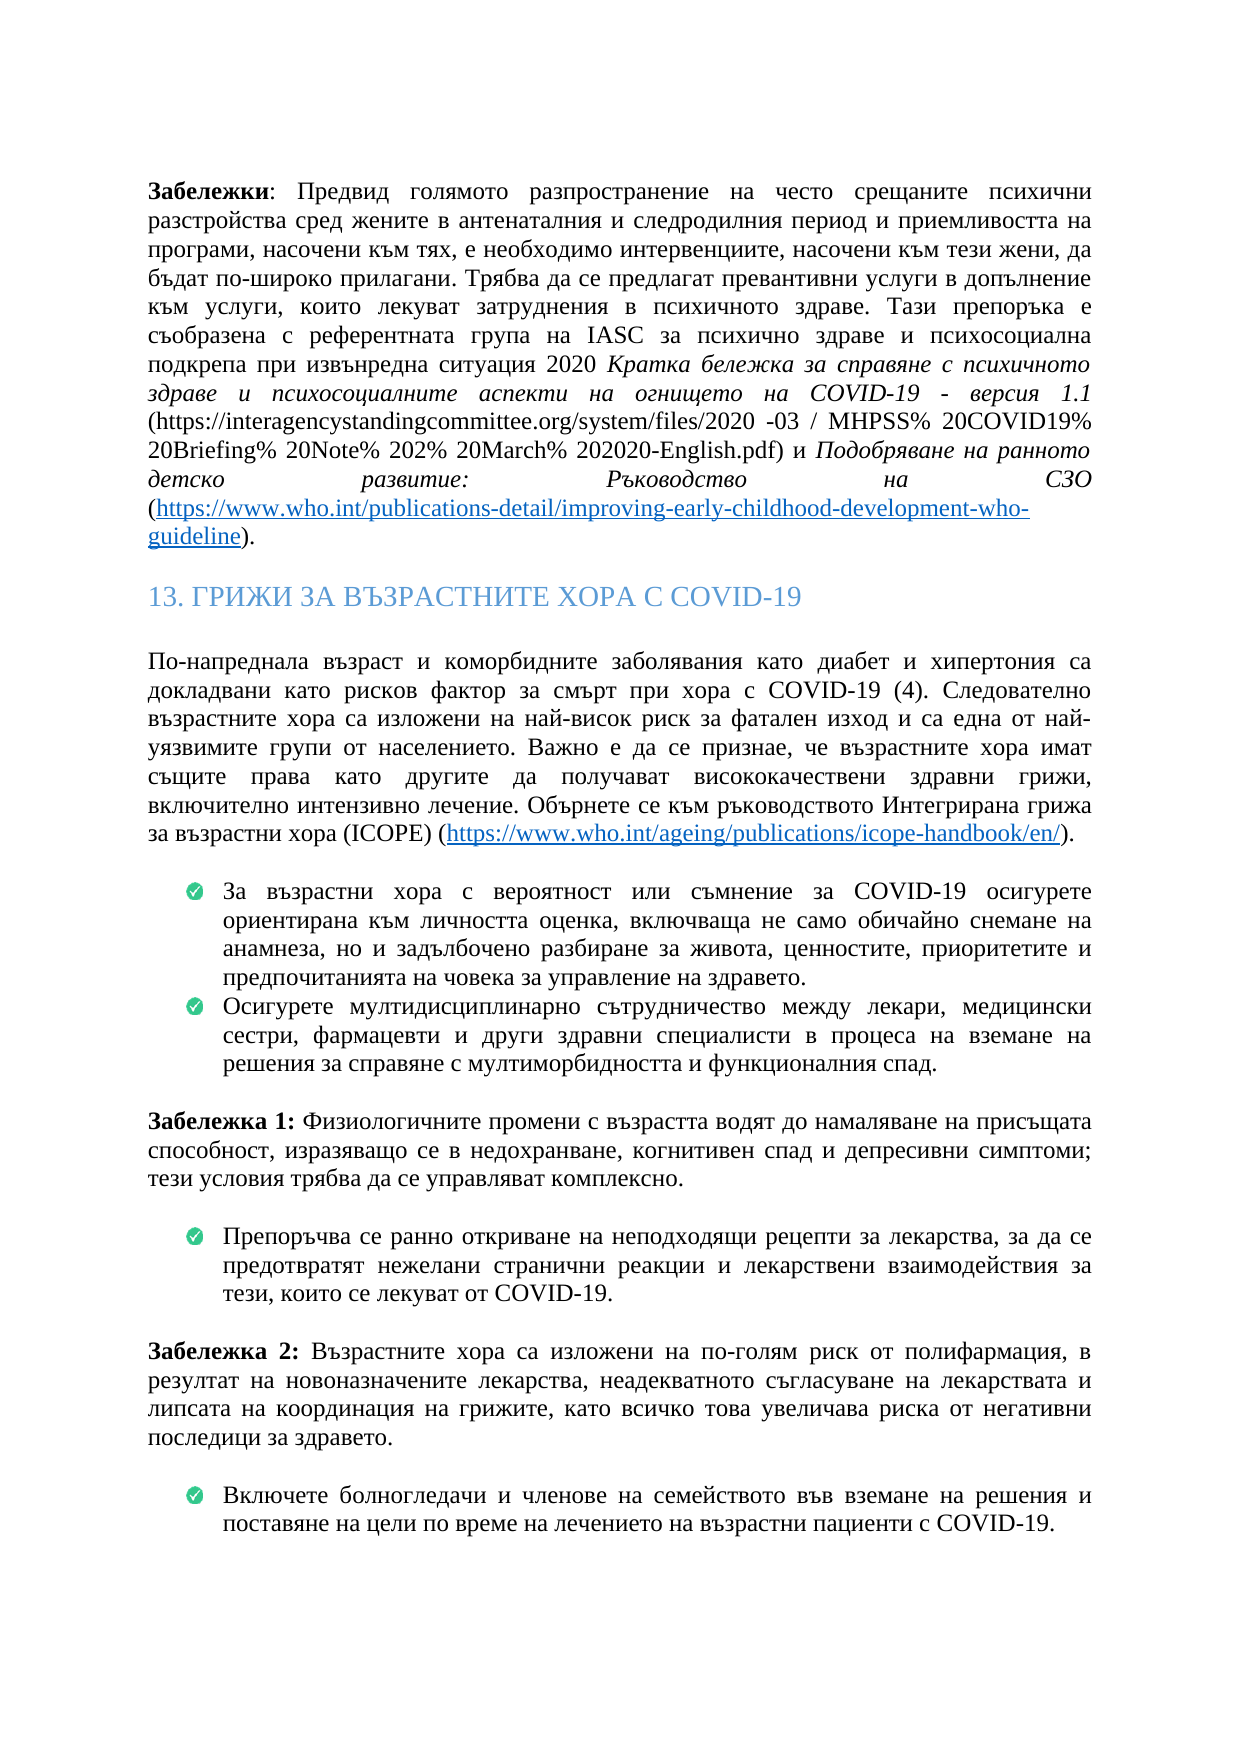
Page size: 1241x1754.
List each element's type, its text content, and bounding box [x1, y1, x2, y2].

text 13. ГРИЖИ ЗА ВЪЗРАСТНИТЕ ХОРА С COVID-19 [148, 579, 1093, 612]
text Забележка 2: Възрастните хора са изложени на по-голям риск от полифармация, в резултат на новоназначените лекарства, неадекватното съгласуване на лекарствата и липсата на координация на грижите, като всичко това увеличава риска от негативни последици за здравето. [148, 1336, 1093, 1451]
text Забележка 1: Физиологичните промени с възрастта водят до намаляване на присъщата способност, изразяващо се в недохранване, когнитивен спад и депресивни симптоми; тези условия трябва да се управляват комплексно. [148, 1106, 1093, 1192]
text Забележки: Предвид голямото разпространение на често срещаните психични разстройства сред жените в антенаталния и следродилния период и приемливостта на програми, насочени към тях, е необходимо интервенциите, насочени към тези жени, да бъдат по-широко прилагани. Трябва да се предлагат превантивни услуги в допълнение към услуги, които лекуват затруднения в психичното здраве. Тази препоръка е съобразена с референтната група на IASC за психично здраве и психосоциална подкрепа при извънредна ситуация 2020 Кратка бележка за справяне с психичното здраве и психосоциалните аспекти на огнището на COVID-19 - версия 1.1 (https://interagencystandingcommittee.org/system/files/2020 -03 / MHPSS% 20COVID19% 20Briefing% 20Note% 202% 20March% 202020-English.pdf) и Подобряване на ранното детско развитие: Ръководство на СЗО (https://www.who.int/publications-detail/improving-early-childhood-development-who-guideline). [148, 176, 1093, 550]
text По-напреднала възраст и коморбидните заболявания като диабет и хипертония са докладвани като рисков фактор за смърт при хора с COVID-19 (4). Следователно възрастните хора са изложени на най-висок риск за фатален изход и са една от най-уязвимите групи от населението. Важно е да се признае, че възрастните хора имат същите права като другите да получават висококачествени здравни грижи, включително интензивно лечение. Обърнете се към ръководството Интегрирана грижа за възрастни хора (ICOPE) (https://www.who.int/ageing/publications/icope-handbook/en/). [148, 646, 1093, 847]
list Препоръчва се ранно откриване на неподходящи рецепти за лекарства, за да се предотвратят нежелани странични реакции и лекарствени взаимодействия за тези, които се лекуват от COVID-19. [185, 1221, 1093, 1307]
picture [186, 882, 203, 900]
picture [186, 997, 203, 1015]
picture [186, 1486, 203, 1504]
list За възрастни хора с вероятност или съмнение за COVID-19 осигурете ориентирана към личността оценка, включваща не само обичайно снемане на анамнеза, но и задълбочено разбиране за живота, ценностите, приоритетите и предпочитанията на човека за управление на здравето. [185, 876, 1093, 991]
picture [186, 1227, 203, 1245]
list Осигурете мултидисциплинарно сътрудничество между лекари, медицински сестри, фармацевти и други здравни специалисти в процеса на вземане на решения за справяне с мултиморбидността и функционалния спад. [185, 991, 1093, 1077]
list Включете болногледачи и членове на семейството във вземане на решения и поставяне на цели по време на лечението на възрастни пациенти с COVID-19. [185, 1480, 1093, 1537]
